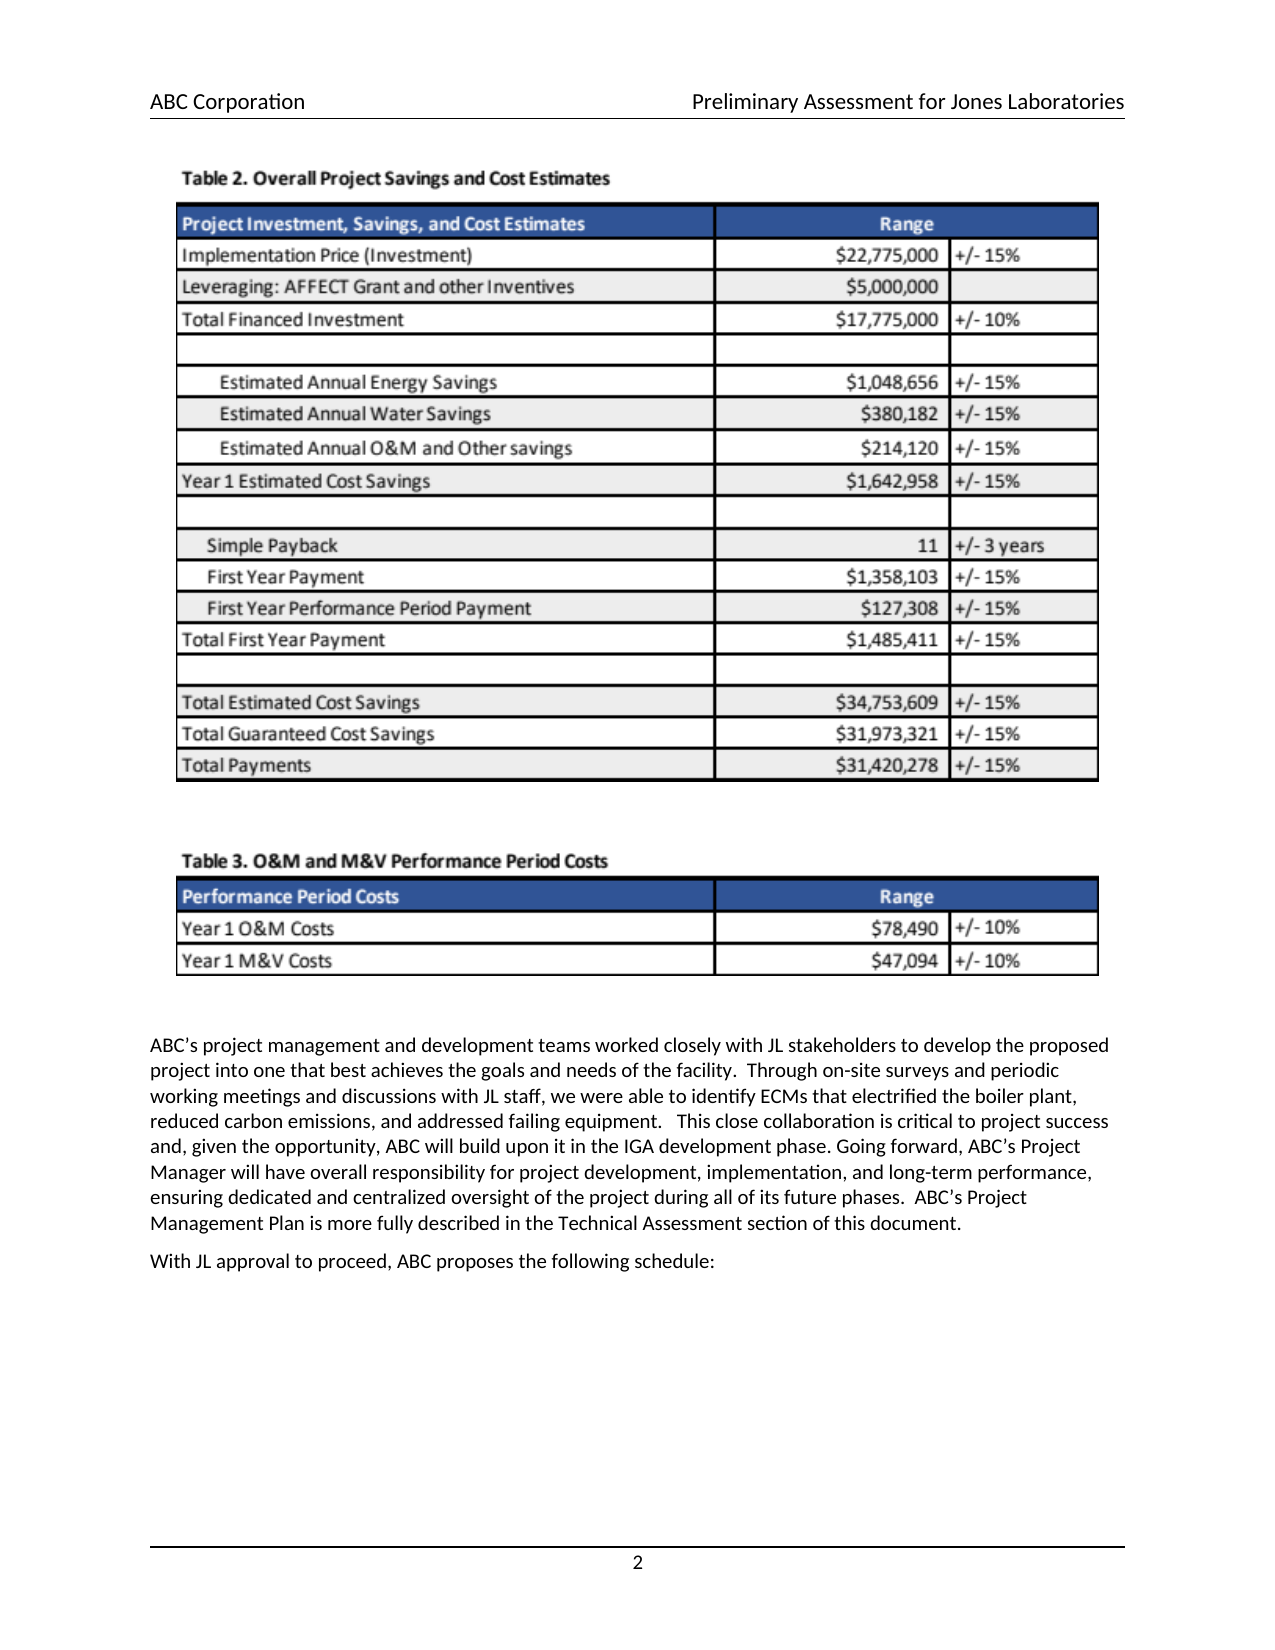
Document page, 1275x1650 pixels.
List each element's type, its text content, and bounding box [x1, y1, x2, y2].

text With JL approval to proceed, ABC proposes the following schedule: [150, 1248, 1125, 1273]
text ABC’s project management and development teams worked closely with JL stakeholders to develop the proposed project into one that best achieves the goals and needs of the facility. Through on-site surveys and periodic working meetings and discussions with JL staff, we were able to identify ECMs that electrified the boiler plant, reduced carbon emissions, and addressed failing equipment. This close collaboration is critical to project success and, given the opportunity, ABC will build upon it in the IGA development phase. Going forward, ABC’s Project Manager will have overall responsibility for project development, implementation, and long-term performance, ensuring dedicated and centralized oversight of the project during all of its future phases. ABC’s Project Management Plan is more fully described in the Technical Assessment section of this document. [150, 1032, 1125, 1235]
